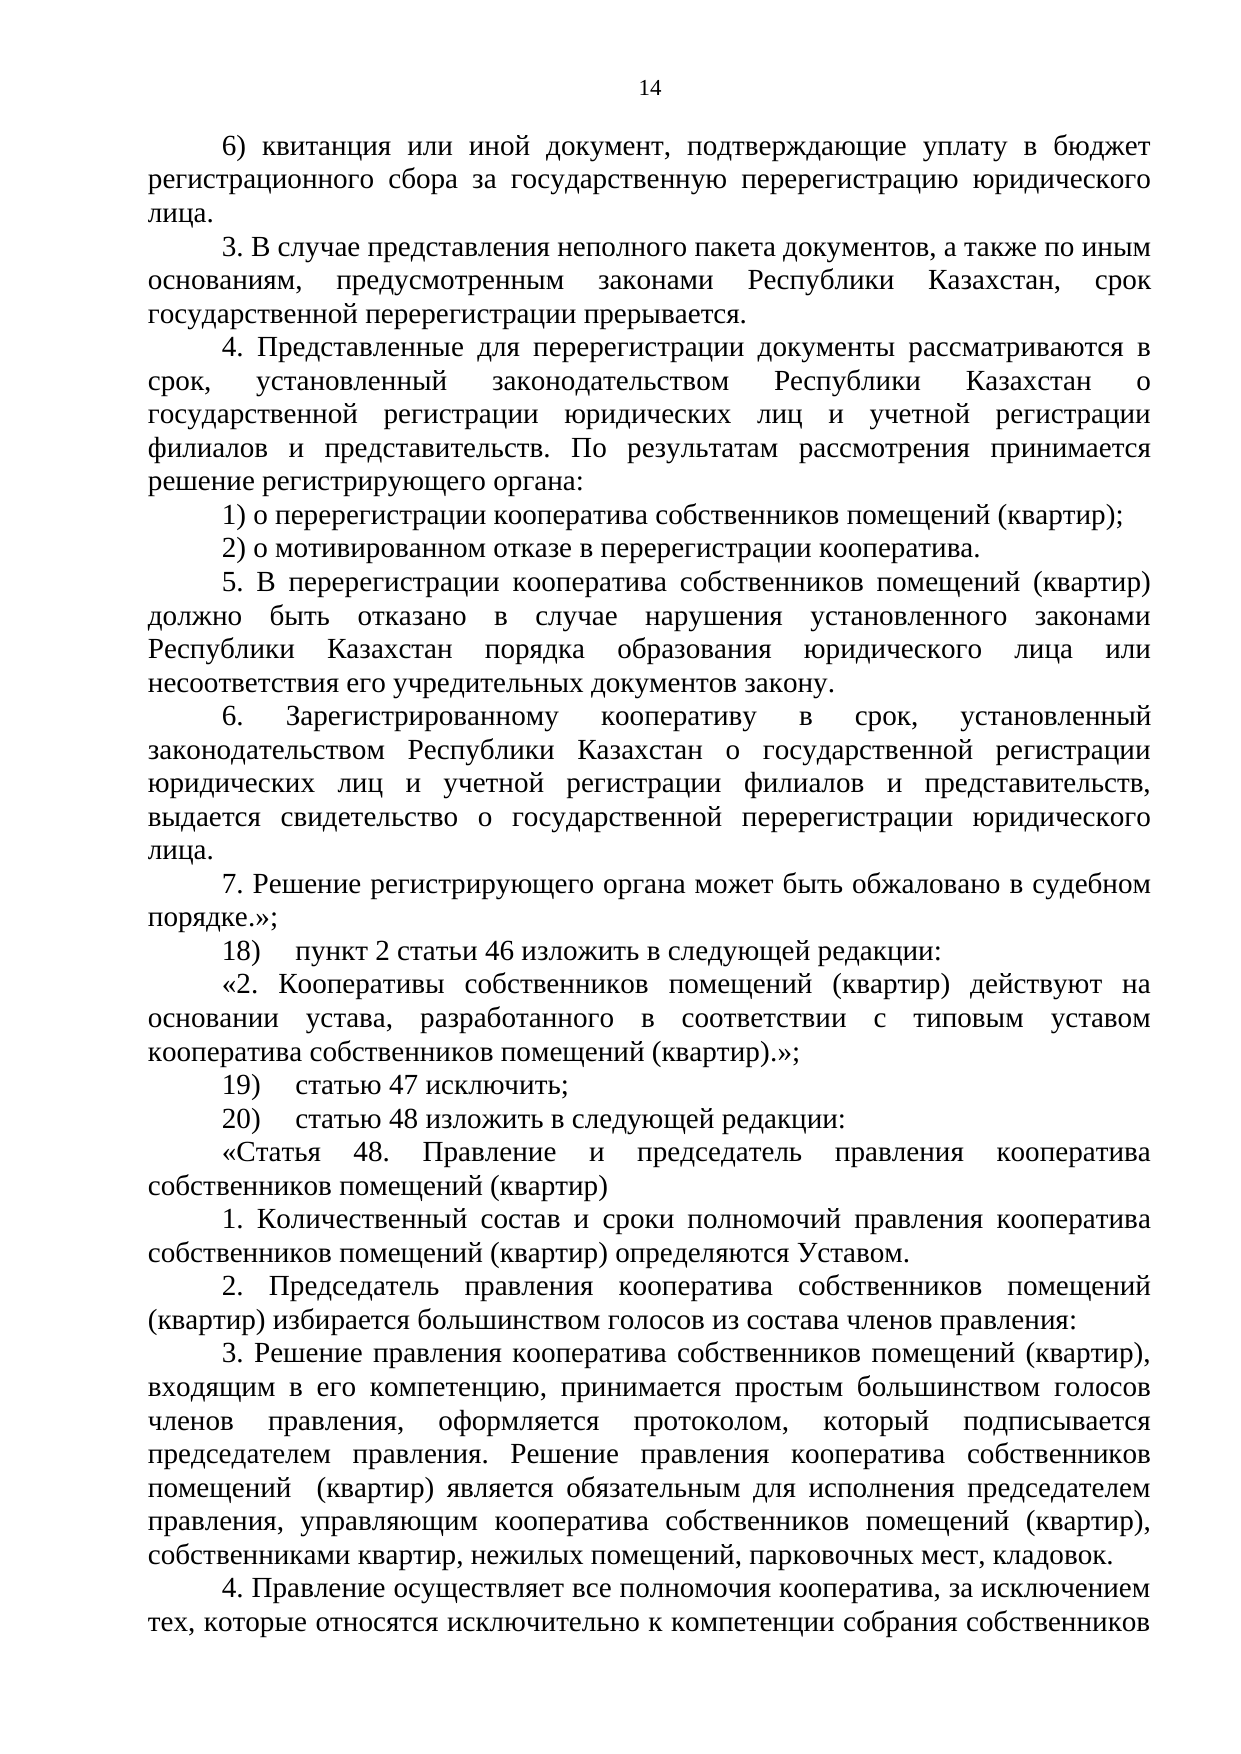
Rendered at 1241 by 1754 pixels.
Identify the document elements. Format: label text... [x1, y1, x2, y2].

text 3. Решение правления кооператива собственников помещений (квартир), входящим в его компетенцию, принимается простым большинством голосов членов правления, оформляется протоколом, который подписывается председателем правления. Решение правления кооператива собственников помещений (квартир) является обязательным для исполнения председателем правления, управляющим кооператива собственников помещений (квартир), собственниками квартир, нежилых помещений, парковочных мест, кладовок. [148, 1336, 1152, 1570]
text 5. В перерегистрации кооператива собственников помещений (квартир) должно быть отказано в случае нарушения установленного законами Республики Казахстан порядка образования юридического лица или несоответствия его учредительных документов закону. [148, 564, 1152, 698]
text 1. Количественный состав и сроки полномочий правления кооператива собственников помещений (квартир) определяются Уставом. [148, 1201, 1152, 1268]
text «Статья 48. Правление и председатель правления кооператива собственников помещений (квартир) [148, 1134, 1152, 1201]
text 6) квитанция или иной документ, подтверждающие уплату в бюджет регистрационного сбора за государственную перерегистрацию юридического лица. [148, 128, 1152, 229]
list статью 48 изложить в следующей редакции: [148, 1101, 1152, 1134]
text 7. Решение регистрирующего органа может быть обжаловано в судебном порядке.»; [148, 866, 1152, 933]
text 2. Председатель правления кооператива собственников помещений (квартир) избирается большинством голосов из состава членов правления: [148, 1268, 1152, 1336]
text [148, 1570, 1152, 1637]
text 3. В случае представления неполного пакета документов, а также по иным основаниям, предусмотренным законами Республики Казахстан, срок государственной перерегистрации прерывается. [148, 229, 1152, 329]
list пункт 2 статьи 46 изложить в следующей редакции: [148, 933, 1152, 967]
text 4. Представленные для перерегистрации документы рассматриваются в срок, установленный законодательством Республики Казахстан о государственной регистрации юридических лиц и учетной регистрации филиалов и представительств. По результатам рассмотрения принимается решение регистрирующего органа: [148, 329, 1152, 497]
list статью 47 исключить; [148, 1067, 1152, 1101]
text 6. Зарегистрированному кооперативу в срок, установленный законодательством Республики Казахстан о государственной регистрации юридических лиц и учетной регистрации филиалов и представительств, выдается свидетельство о государственной перерегистрации юридического лица. [148, 698, 1152, 866]
text 2) о мотивированном отказе в перерегистрации кооператива. [148, 531, 1152, 564]
text 1) о перерегистрации кооператива собственников помещений (квартир); [148, 497, 1152, 531]
text «2. Кооперативы собственников помещений (квартир) действуют на основании устава, разработанного в соответствии с типовым уставом кооператива собственников помещений (квартир).»; [148, 967, 1152, 1067]
